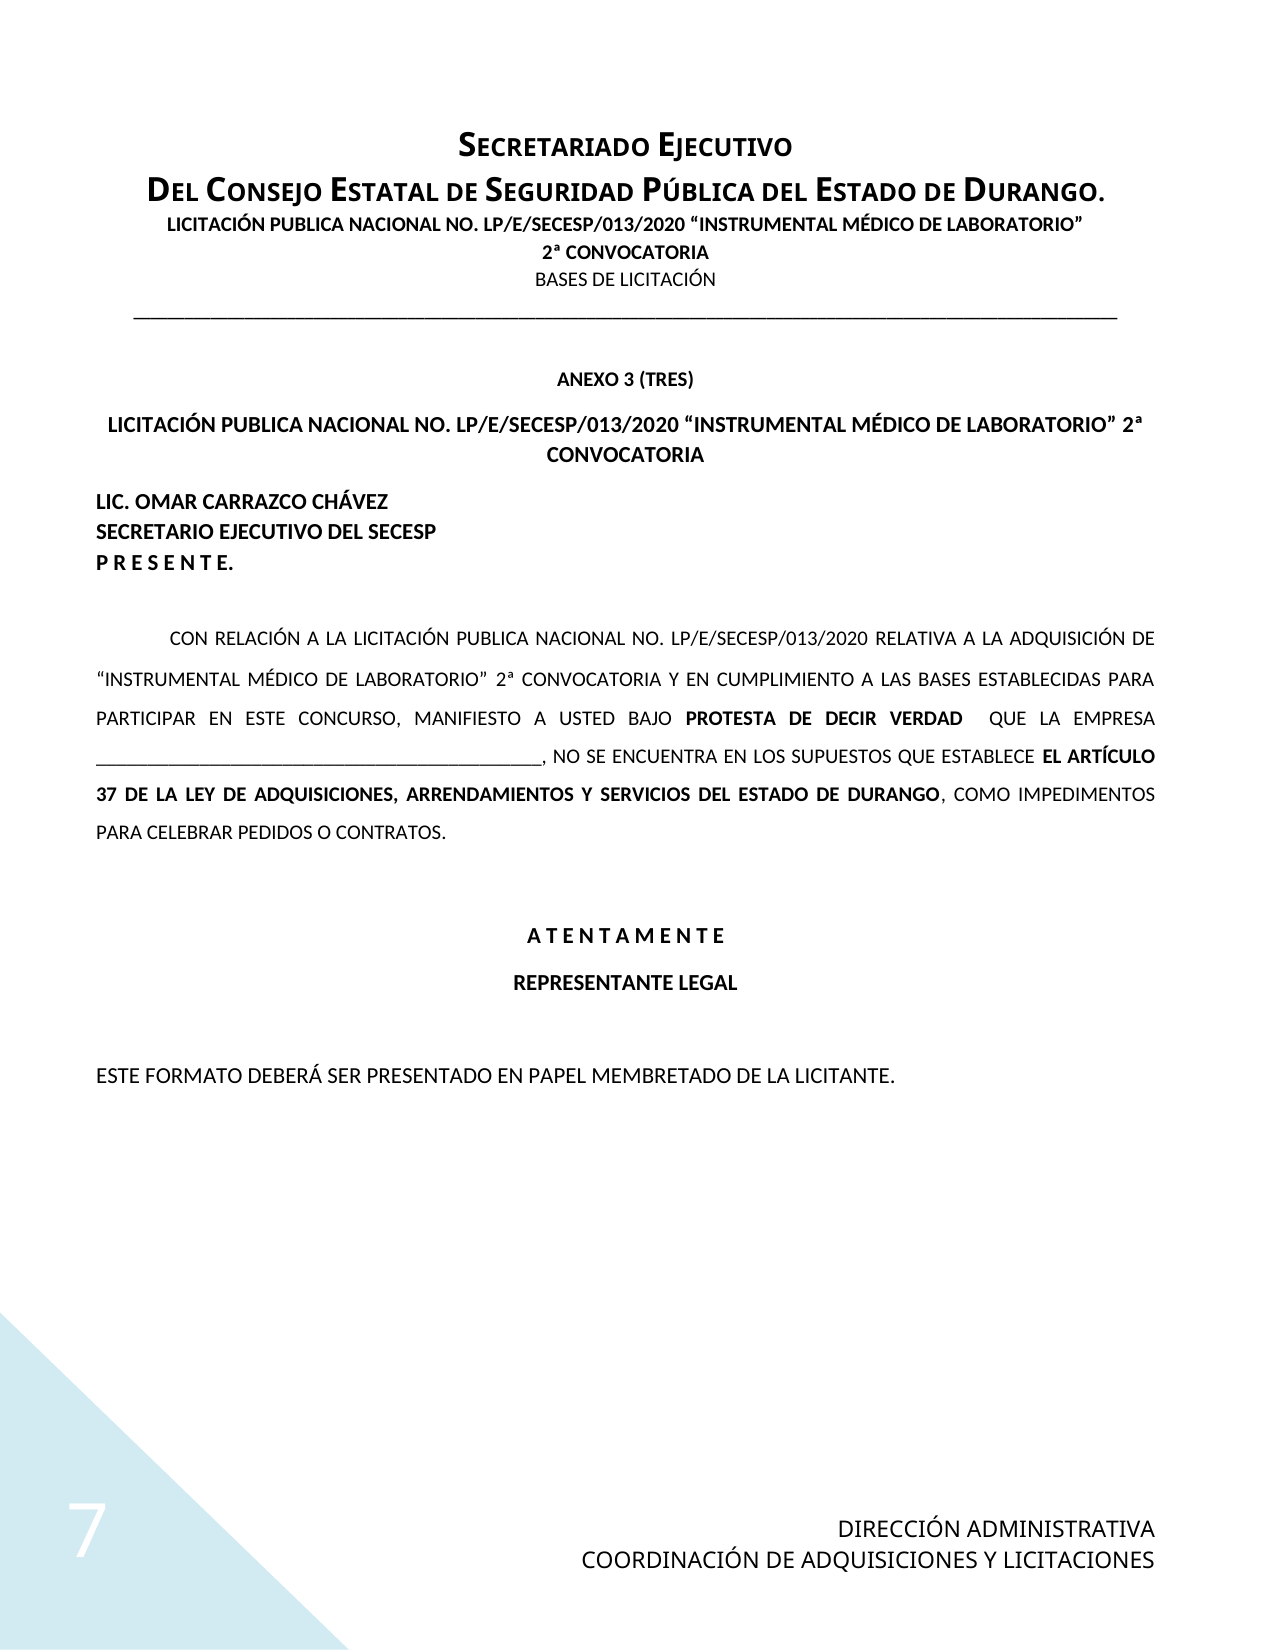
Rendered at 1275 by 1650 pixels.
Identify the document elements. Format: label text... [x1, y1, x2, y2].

text LICITACIÓN PUBLICA NACIONAL NO. LP/E/SECESP/013/2020 “INSTRUMENTAL MÉDICO DE LABORATORIO” 2ª CONVOCATORIA [96, 410, 1155, 468]
text P R E S E N T E. [96, 548, 1155, 576]
text SECRETARIO EJECUTIVO DEL SECESP [96, 517, 1155, 546]
text ESTE FORMATO DEBERÁ SER PRESENTADO EN PAPEL MEMBRETADO DE LA LICITANTE. [96, 1062, 1155, 1089]
text ANEXO 3 (TRES) [96, 366, 1155, 392]
text A T E N T A M E N T E [96, 921, 1155, 949]
text CON RELACIÓN A LA LICITACIÓN PUBLICA NACIONAL NO. LP/E/SECESP/013/2020 RELATIVA A LA ADQUISICIÓN DE “INSTRUMENTAL MÉDICO DE LABORATORIO” 2ª CONVOCATORIA Y EN CUMPLIMIENTO A LAS BASES ESTABLECIDAS PARA PARTICIPAR EN ESTE CONCURSO, MANIFIESTO A USTED BAJO PROTESTA DE DECIR VERDAD QUE LA EMPRESA ___________________________________________, NO SE ENCUENTRA EN LOS SUPUESTOS QUE ESTABLECE EL ARTÍCULO 37 DE LA LEY DE ADQUISICIONES, ARRENDAMIENTOS Y SERVICIOS DEL ESTADO DE DURANGO, COMO IMPEDIMENTOS PARA CELEBRAR PEDIDOS O CONTRATOS. [96, 625, 1155, 845]
text LIC. OMAR CARRAZCO CHÁVEZ [96, 487, 1155, 515]
text REPRESENTANTE LEGAL [96, 968, 1155, 996]
